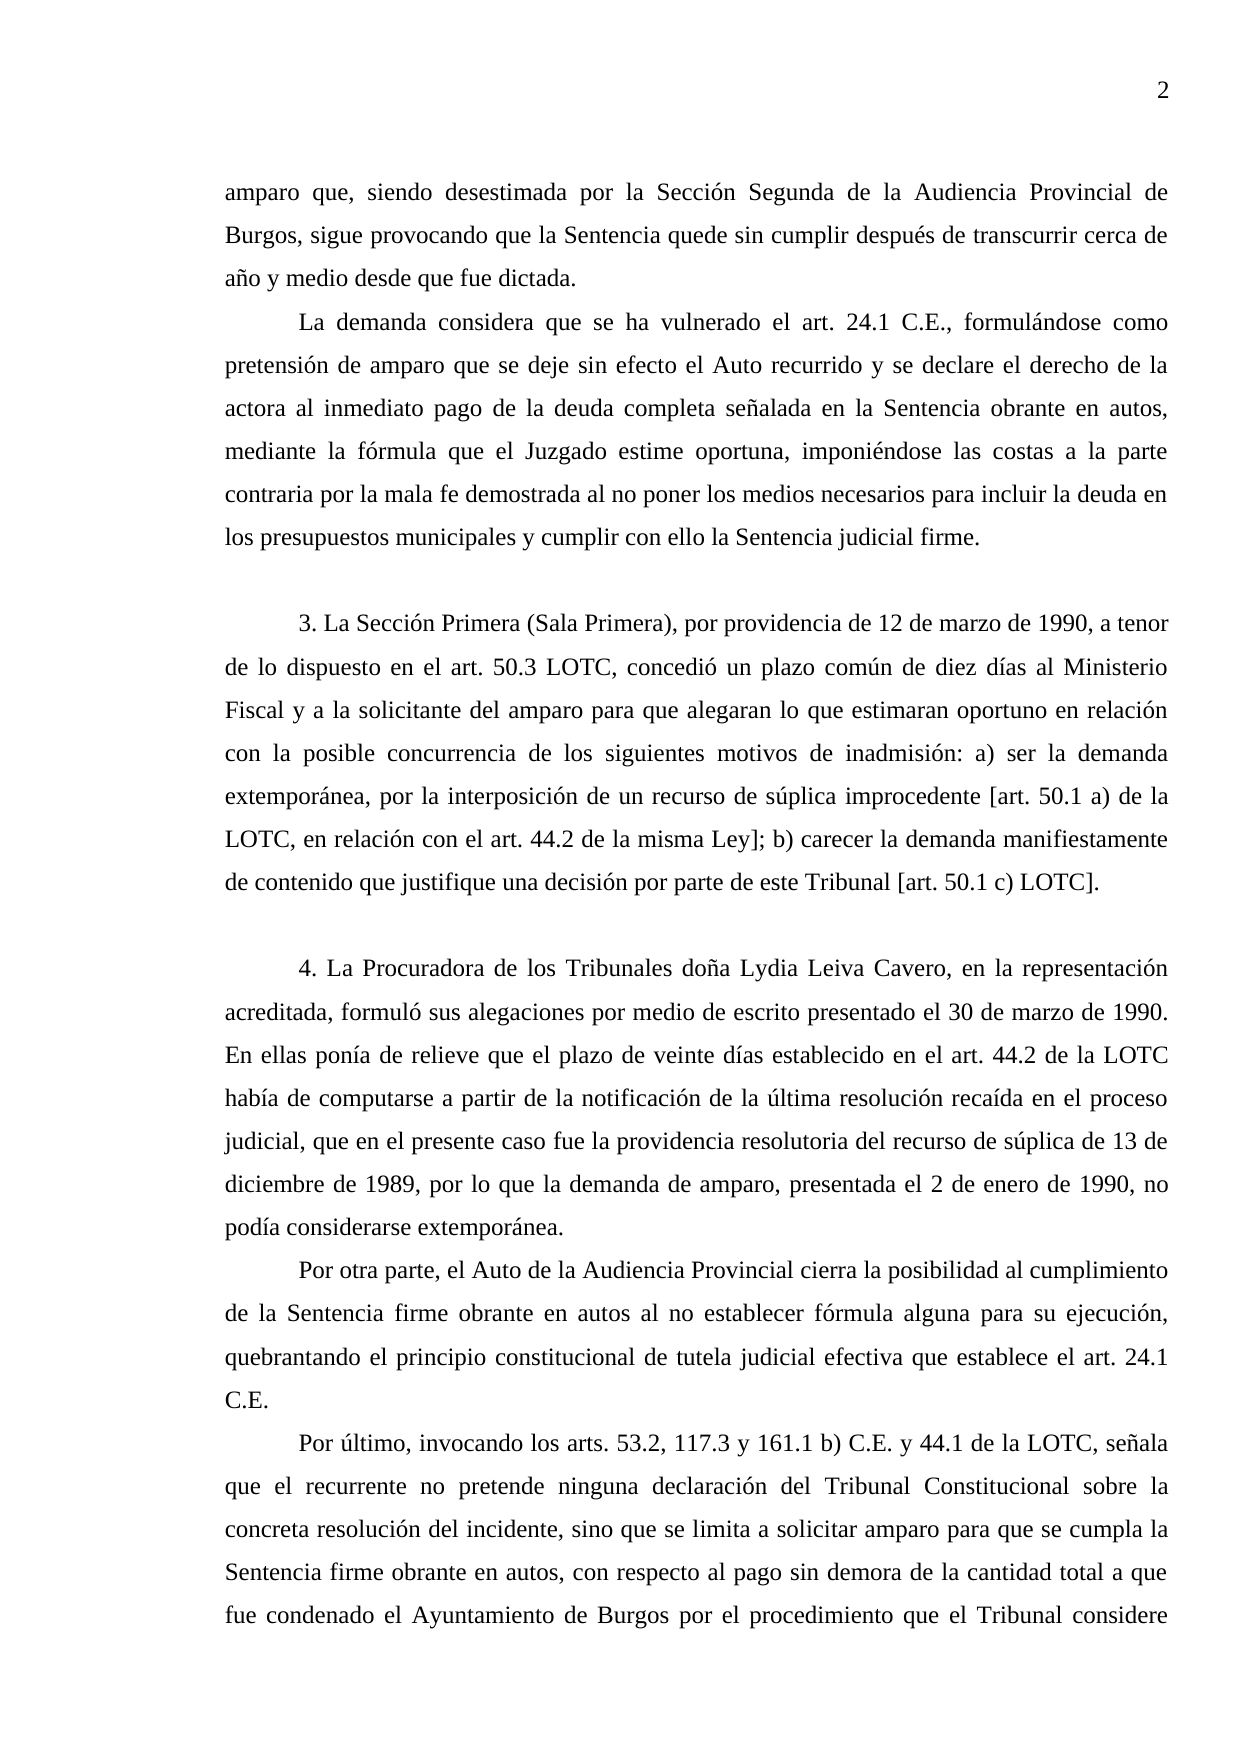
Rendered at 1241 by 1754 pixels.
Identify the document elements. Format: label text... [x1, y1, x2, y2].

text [224, 177, 1169, 292]
text 4. La Procuradora de los Tribunales doña Lydia Leiva Cavero, en la representación acreditada, formuló sus alegaciones por medio de escrito presentado el 30 de marzo de 1990. En ellas ponía de relieve que el plazo de veinte días establecido en el art. 44.2 de la LOTC había de computarse a partir de la notificación de la última resolución recaída en el proceso judicial, que en el presente caso fue la providencia resolutoria del recurso de súplica de 13 de diciembre de 1989, por lo que la demanda de amparo, presentada el 2 de enero de 1990, no podía considerarse extemporánea. [224, 953, 1169, 1241]
text 3. La Sección Primera (Sala Primera), por providencia de 12 de marzo de 1990, a tenor de lo dispuesto en el art. 50.3 LOTC, concedió un plazo común de diez días al Ministerio Fiscal y a la solicitante del amparo para que alegaran lo que estimaran oportuno en relación con la posible concurrencia de los siguientes motivos de inadmisión: a) ser la demanda extemporánea, por la interposición de un recurso de súplica improcedente [art. 50.1 a) de la LOTC, en relación con el art. 44.2 de la misma Ley]; b) carecer la demanda manifiestamente de contenido que justifique una decisión por parte de este Tribunal [art. 50.1 c) LOTC]. [224, 608, 1169, 896]
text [224, 1428, 1169, 1629]
text Por otra parte, el Auto de la Audiencia Provincial cierra la posibilidad al cumplimiento de la Sentencia firme obrante en autos al no establecer fórmula alguna para su ejecución, quebrantando el principio constitucional de tutela judicial efectiva que establece el art. 24.1 C.E. [224, 1255, 1169, 1413]
text La demanda considera que se ha vulnerado el art. 24.1 C.E., formulándose como pretensión de amparo que se deje sin efecto el Auto recurrido y se declare el derecho de la actora al inmediato pago de la deuda completa señalada en la Sentencia obrante en autos, mediante la fórmula que el Juzgado estime oportuna, imponiéndose las costas a la parte contraria por la mala fe demostrada al no poner los medios necesarios para incluir la deuda en los presupuestos municipales y cumplir con ello la Sentencia judicial firme. [224, 307, 1169, 551]
